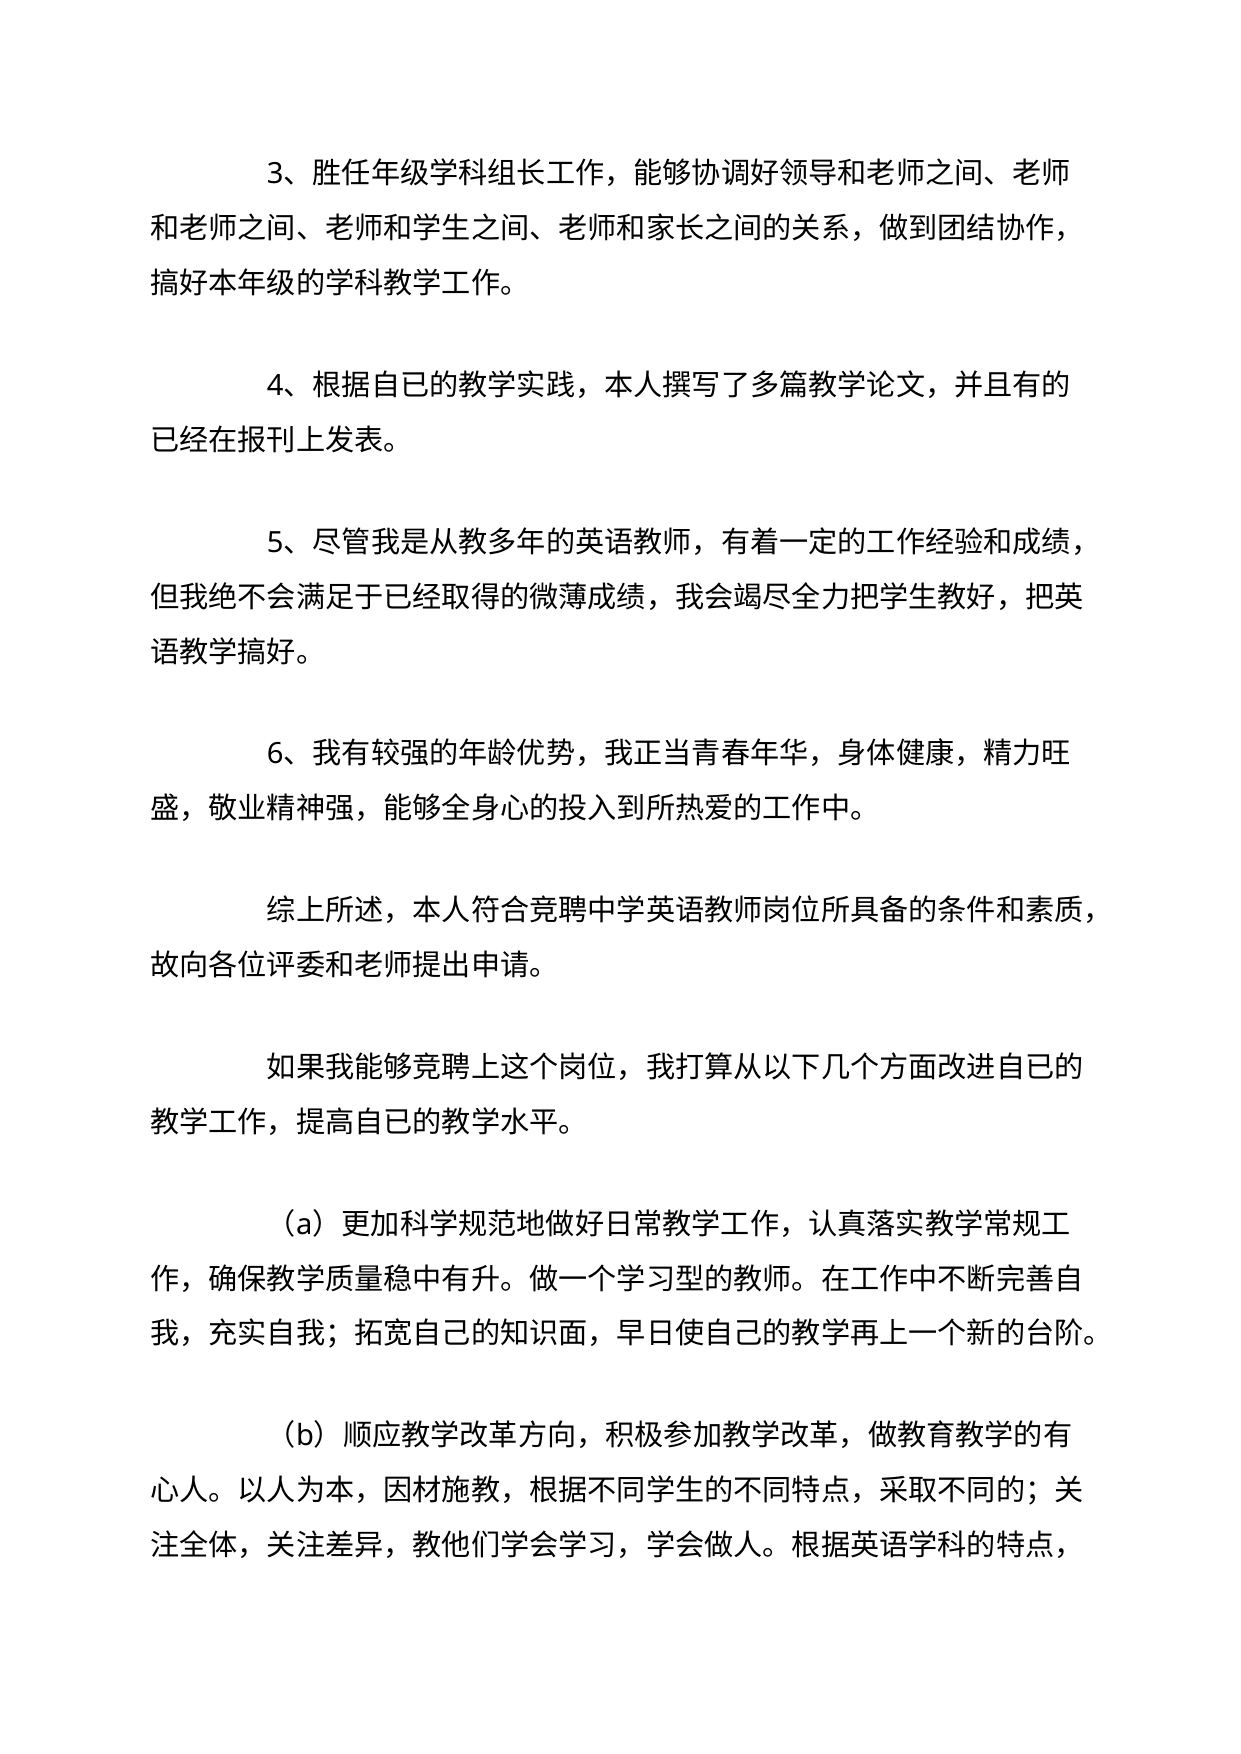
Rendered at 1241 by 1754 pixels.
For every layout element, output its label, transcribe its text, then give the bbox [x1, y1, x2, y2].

text 5、尽管我是从教多年的英语教师，有着一定的工作经验和成绩，但我绝不会满足于已经取得的微薄成绩，我会竭尽全力把学生教好，把英语教学搞好。 [150, 518, 1090, 671]
text （a）更加科学规范地做好日常教学工作，认真落实教学常规工作，确保教学质量稳中有升。做一个学习型的教师。在工作中不断完善自我，充实自我；拓宽自己的知识面，早日使自己的教学再上一个新的台阶。 [150, 1200, 1090, 1352]
text 6、我有较强的年龄优势，我正当青春年华，身体健康，精力旺盛，敬业精神强，能够全身心的投入到所热爱的工作中。 [150, 730, 1090, 827]
text 如果我能够竞聘上这个岗位，我打算从以下几个方面改进自已的教学工作，提高自已的教学水平。 [150, 1043, 1090, 1141]
text 4、根据自已的教学实践，本人撰写了多篇教学论文，并且有的已经在报刊上发表。 [150, 362, 1090, 459]
text 3、胜任年级学科组长工作，能够协调好领导和老师之间、老师和老师之间、老师和学生之间、老师和家长之间的关系，做到团结协作，搞好本年级的学科教学工作。 [150, 150, 1090, 302]
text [150, 1412, 1090, 1564]
text 综上所述，本人符合竞聘中学英语教师岗位所具备的条件和素质，故向各位评委和老师提出申请。 [150, 887, 1090, 984]
